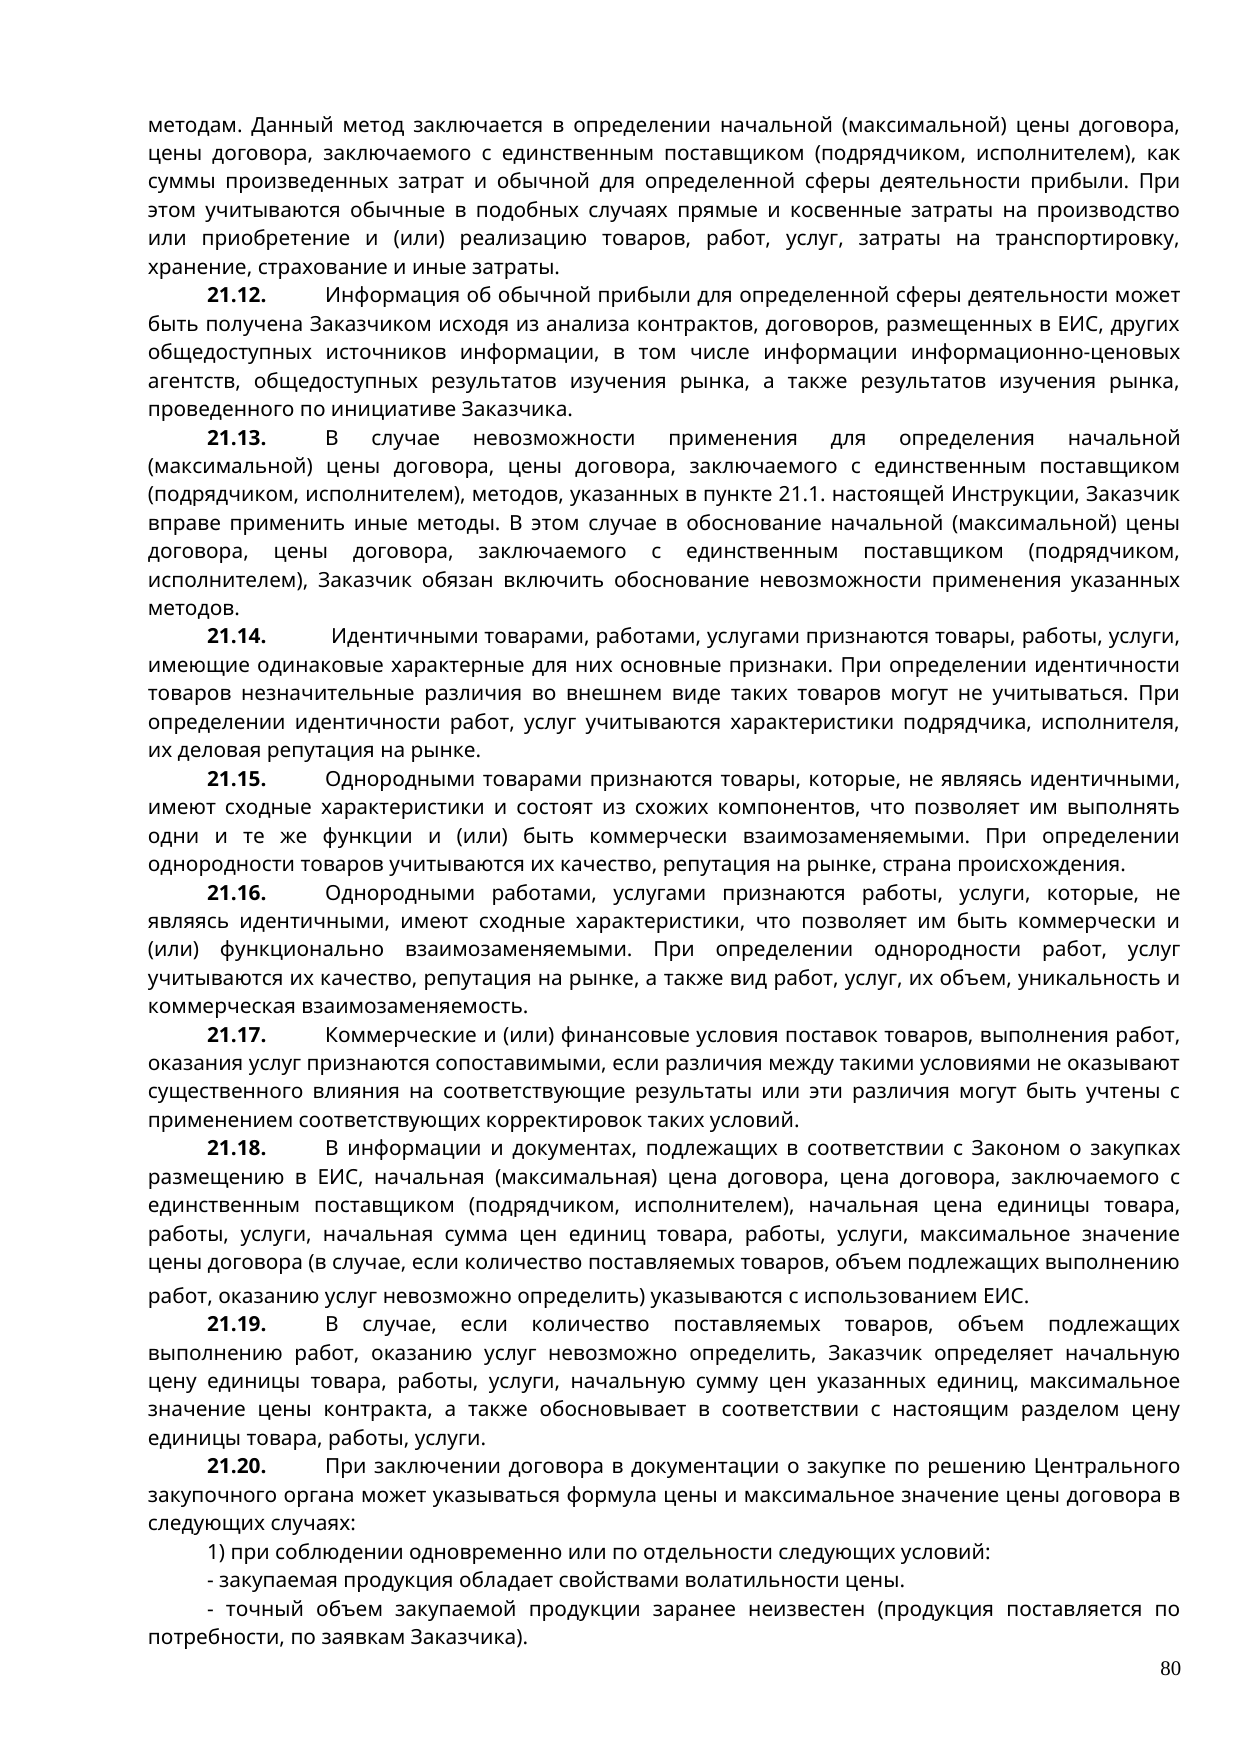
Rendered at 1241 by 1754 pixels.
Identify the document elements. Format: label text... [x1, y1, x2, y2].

list Однородными работами, услугами признаются работы, услуги, которые, не являясь идентичными, имеют сходные характеристики, что позволяет им быть коммерчески и (или) функционально взаимозаменяемыми. При определении однородности работ, услуг учитываются их качество, репутация на рынке, а также вид работ, услуг, их объем, уникальность и коммерческая взаимозаменяемость. [148, 878, 1181, 1020]
list В случае невозможности применения для определения начальной (максимальной) цены договора, цены договора, заключаемого с единственным поставщиком (подрядчиком, исполнителем), методов, указанных в пункте 21.1. настоящей Инструкции, Заказчик вправе применить иные методы. В этом случае в обоснование начальной (максимальной) цены договора, цены договора, заключаемого с единственным поставщиком (подрядчиком, исполнителем), Заказчик обязан включить обоснование невозможности применения указанных методов. [148, 423, 1181, 622]
list Идентичными товарами, работами, услугами признаются товары, работы, услуги, имеющие одинаковые характерные для них основные признаки. При определении идентичности товаров незначительные различия во внешнем виде таких товаров могут не учитываться. При определении идентичности работ, услуг учитываются характеристики подрядчика, исполнителя, их деловая репутация на рынке. [148, 622, 1181, 764]
list - точный объем закупаемой продукции заранее неизвестен (продукция поставляется по потребности, по заявкам Заказчика). [148, 1594, 1181, 1651]
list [148, 110, 1181, 280]
list 1) при соблюдении одновременно или по отдельности следующих условий: [148, 1537, 1181, 1565]
list - закупаемая продукция обладает свойствами волатильности цены. [148, 1565, 1181, 1594]
list При заключении договора в документации о закупке по решению Центрального закупочного органа может указываться формула цены и максимальное значение цены договора в следующих случаях: [148, 1451, 1181, 1537]
list Однородными товарами признаются товары, которые, не являясь идентичными, имеют сходные характеристики и состоят из схожих компонентов, что позволяет им выполнять одни и те же функции и (или) быть коммерчески взаимозаменяемыми. При определении однородности товаров учитываются их качество, репутация на рынке, страна происхождения. [148, 764, 1181, 878]
list В случае, если количество поставляемых товаров, объем подлежащих выполнению работ, оказанию услуг невозможно определить, Заказчик определяет начальную цену единицы товара, работы, услуги, начальную сумму цен указанных единиц, максимальное значение цены контракта, а также обосновывает в соответствии с настоящим разделом цену единицы товара, работы, услуги. [148, 1309, 1181, 1451]
list Информация об обычной прибыли для определенной сферы деятельности может быть получена Заказчиком исходя из анализа контрактов, договоров, размещенных в ЕИС, других общедоступных источников информации, в том числе информации информационно-ценовых агентств, общедоступных результатов изучения рынка, а также результатов изучения рынка, проведенного по инициативе Заказчика. [148, 280, 1181, 423]
list В информации и документах, подлежащих в соответствии с Законом о закупках размещению в ЕИС, начальная (максимальная) цена договора, цена договора, заключаемого с единственным поставщиком (подрядчиком, исполнителем), начальная цена единицы товара, работы, услуги, начальная сумма цен единиц товара, работы, услуги, максимальное значение цены договора (в случае, если количество поставляемых товаров, объем подлежащих выполнению работ, оказанию услуг невозможно определить) указываются с использованием ЕИС. [148, 1133, 1181, 1309]
list Коммерческие и (или) финансовые условия поставок товаров, выполнения работ, оказания услуг признаются сопоставимыми, если различия между такими условиями не оказывают существенного влияния на соответствующие результаты или эти различия могут быть учтены с применением соответствующих корректировок таких условий. [148, 1020, 1181, 1133]
